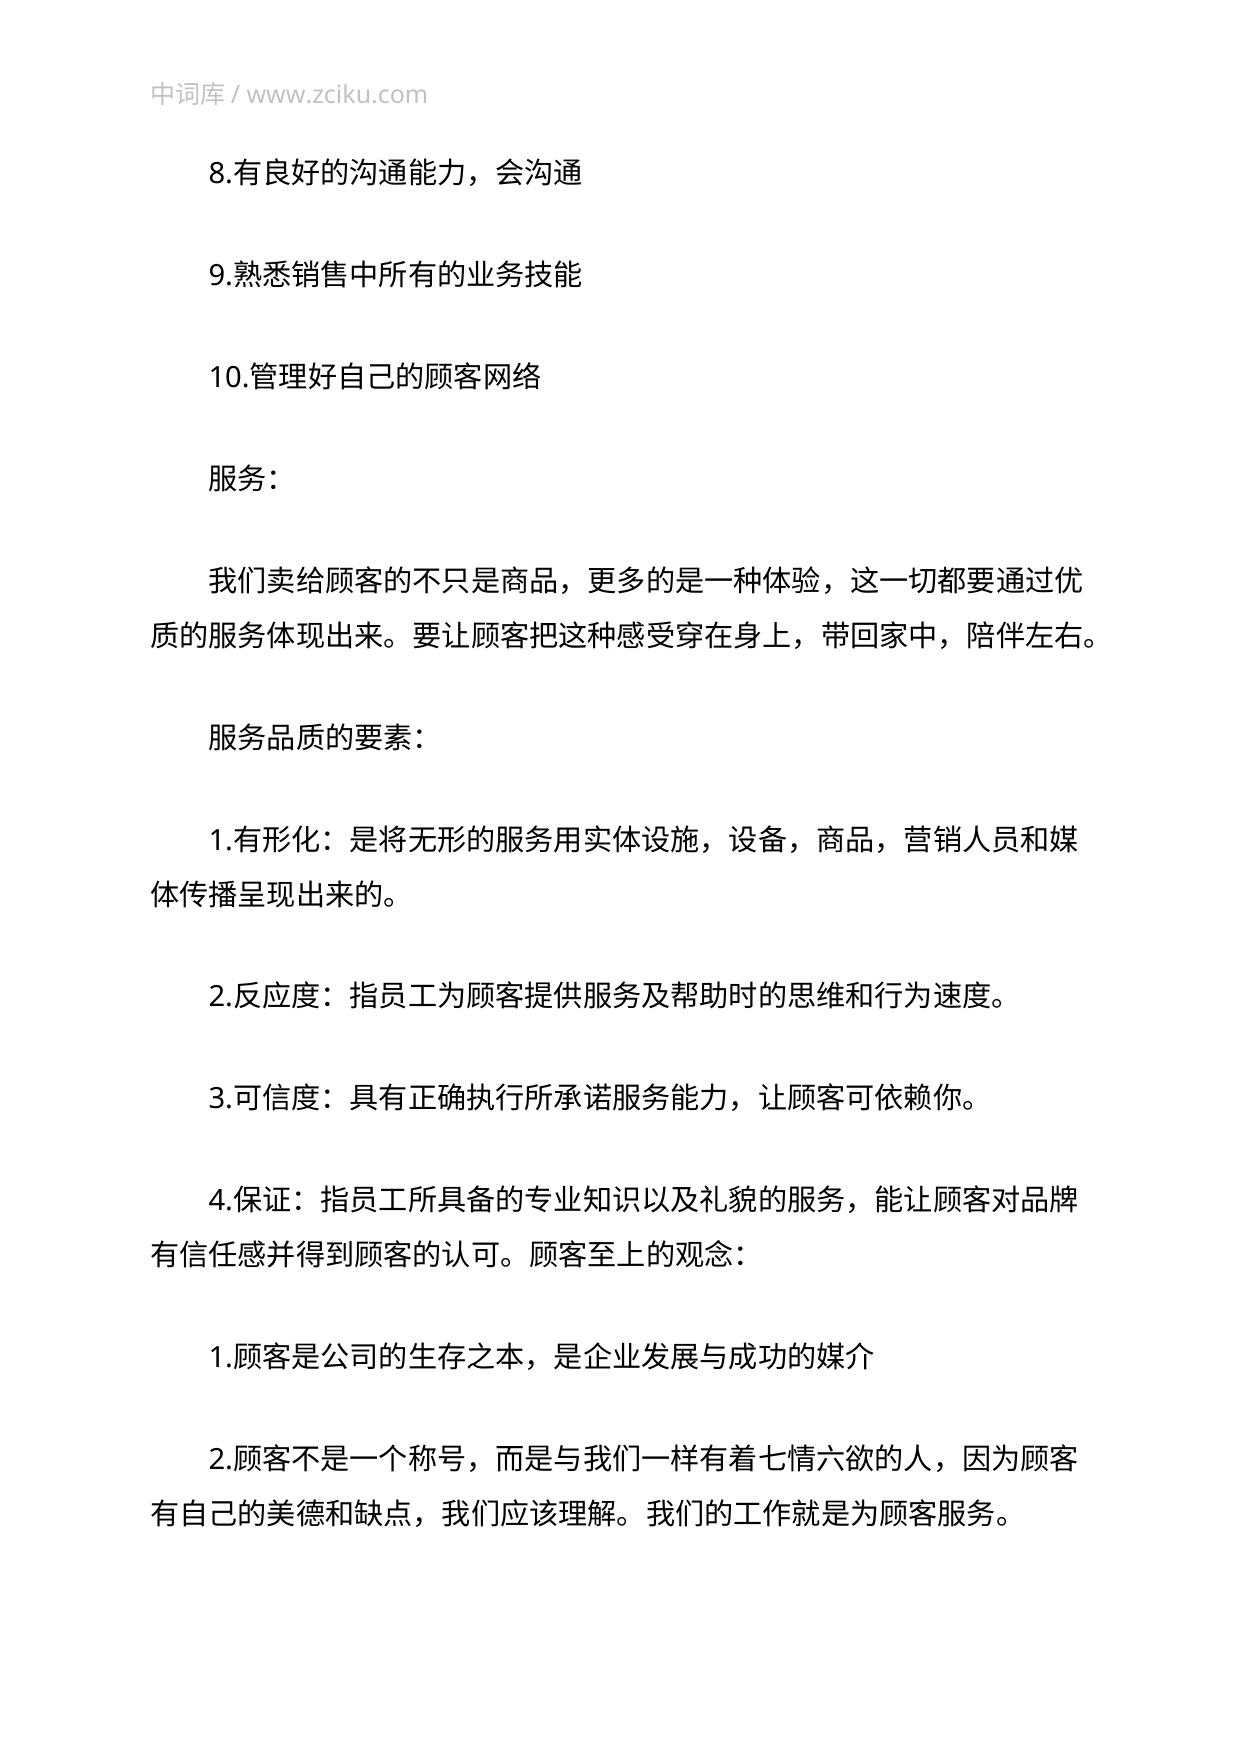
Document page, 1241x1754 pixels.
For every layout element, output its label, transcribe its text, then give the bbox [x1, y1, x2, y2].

text 我们卖给顾客的不只是商品，更多的是一种体验，这一切都要通过优质的服务体现出来。要让顾客把这种感受穿在身上，带回家中，陪伴左右。 [150, 558, 1090, 655]
text 9.熟悉销售中所有的业务技能 [150, 252, 1090, 294]
text 3.可信度：具有正确执行所承诺服务能力，让顾客可依赖你。 [150, 1075, 1090, 1117]
text 1.顾客是公司的生存之本，是企业发展与成功的媒介 [150, 1334, 1090, 1376]
text 8.有良好的沟通能力，会沟通 [150, 150, 1090, 192]
text 4.保证：指员工所具备的专业知识以及礼貌的服务，能让顾客对品牌有信任感并得到顾客的认可。顾客至上的观念： [150, 1177, 1090, 1274]
text 2.顾客不是一个称号，而是与我们一样有着七情六欲的人，因为顾客有自己的美德和缺点，我们应该理解。我们的工作就是为顾客服务。 [150, 1436, 1090, 1533]
text 服务： [150, 456, 1090, 498]
text 服务品质的要素： [150, 714, 1090, 757]
text 1.有形化：是将无形的服务用实体设施，设备，商品，营销人员和媒体传播呈现出来的。 [150, 816, 1090, 913]
text 10.管理好自己的顾客网络 [150, 354, 1090, 396]
text 2.反应度：指员工为顾客提供服务及帮助时的思维和行为速度。 [150, 973, 1090, 1015]
